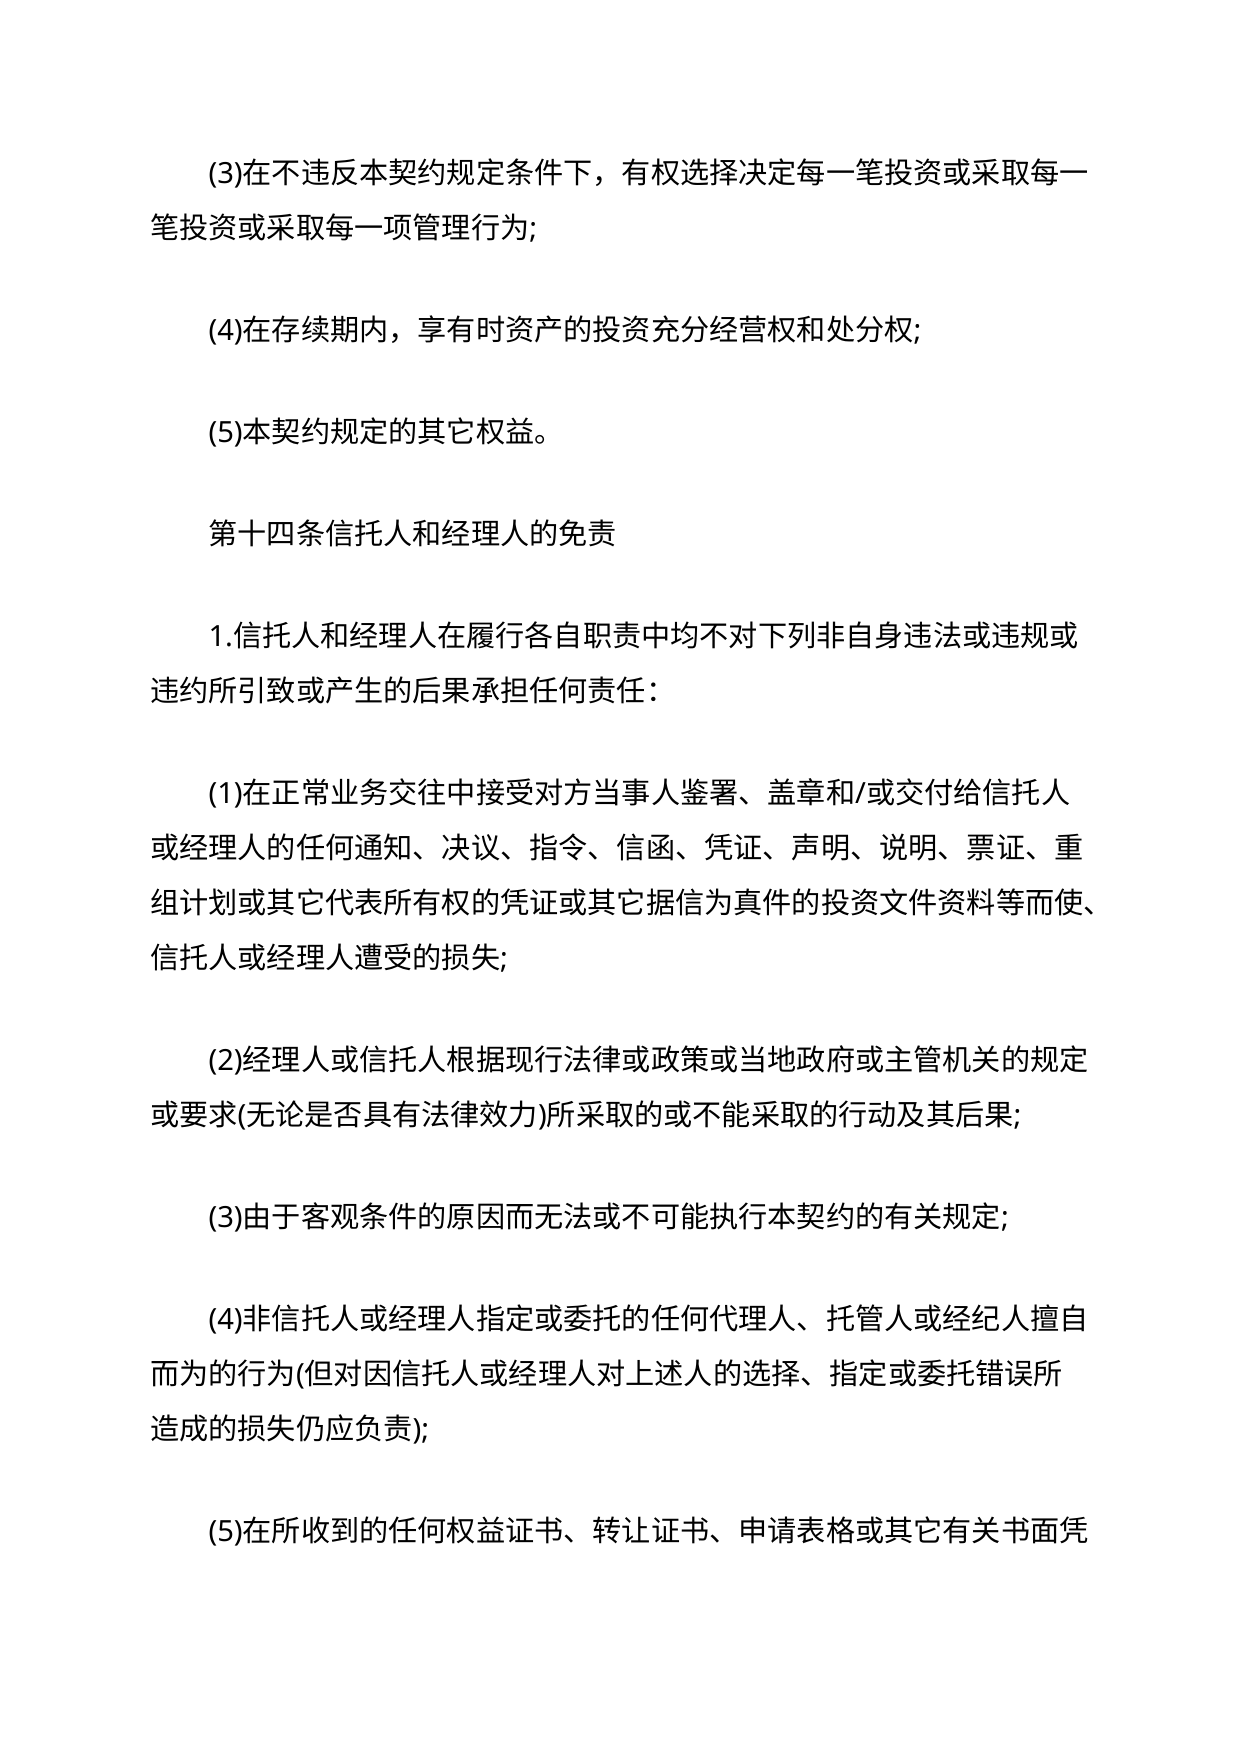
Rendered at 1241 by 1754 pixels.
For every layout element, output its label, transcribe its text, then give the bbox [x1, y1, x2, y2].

text (5)本契约规定的其它权益。 [150, 409, 1090, 451]
text 第十四条信托人和经理人的免责 [150, 511, 1090, 553]
text (3)由于客观条件的原因而无法或不可能执行本契约的有关规定; [150, 1193, 1090, 1236]
text (4)在存续期内，享有时资产的投资充分经营权和处分权; [150, 307, 1090, 349]
text 1.信托人和经理人在履行各自职责中均不对下列非自身违法或违规或违约所引致或产生的后果承担任何责任： [150, 613, 1090, 710]
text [150, 1507, 1090, 1549]
text (2)经理人或信托人根据现行法律或政策或当地政府或主管机关的规定或要求(无论是否具有法律效力)所采取的或不能采取的行动及其后果; [150, 1036, 1090, 1134]
text (3)在不违反本契约规定条件下，有权选择决定每一笔投资或采取每一笔投资或采取每一项管理行为; [150, 150, 1090, 247]
text (4)非信托人或经理人指定或委托的任何代理人、托管人或经纪人擅自而为的行为(但对因信托人或经理人对上述人的选择、指定或委托错误所造成的损失仍应负责); [150, 1295, 1090, 1448]
text (1)在正常业务交往中接受对方当事人鉴署、盖章和/或交付给信托人或经理人的任何通知、决议、指令、信函、凭证、声明、说明、票证、重组计划或其它代表所有权的凭证或其它据信为真件的投资文件资料等而使、信托人或经理人遭受的损失; [150, 769, 1090, 977]
